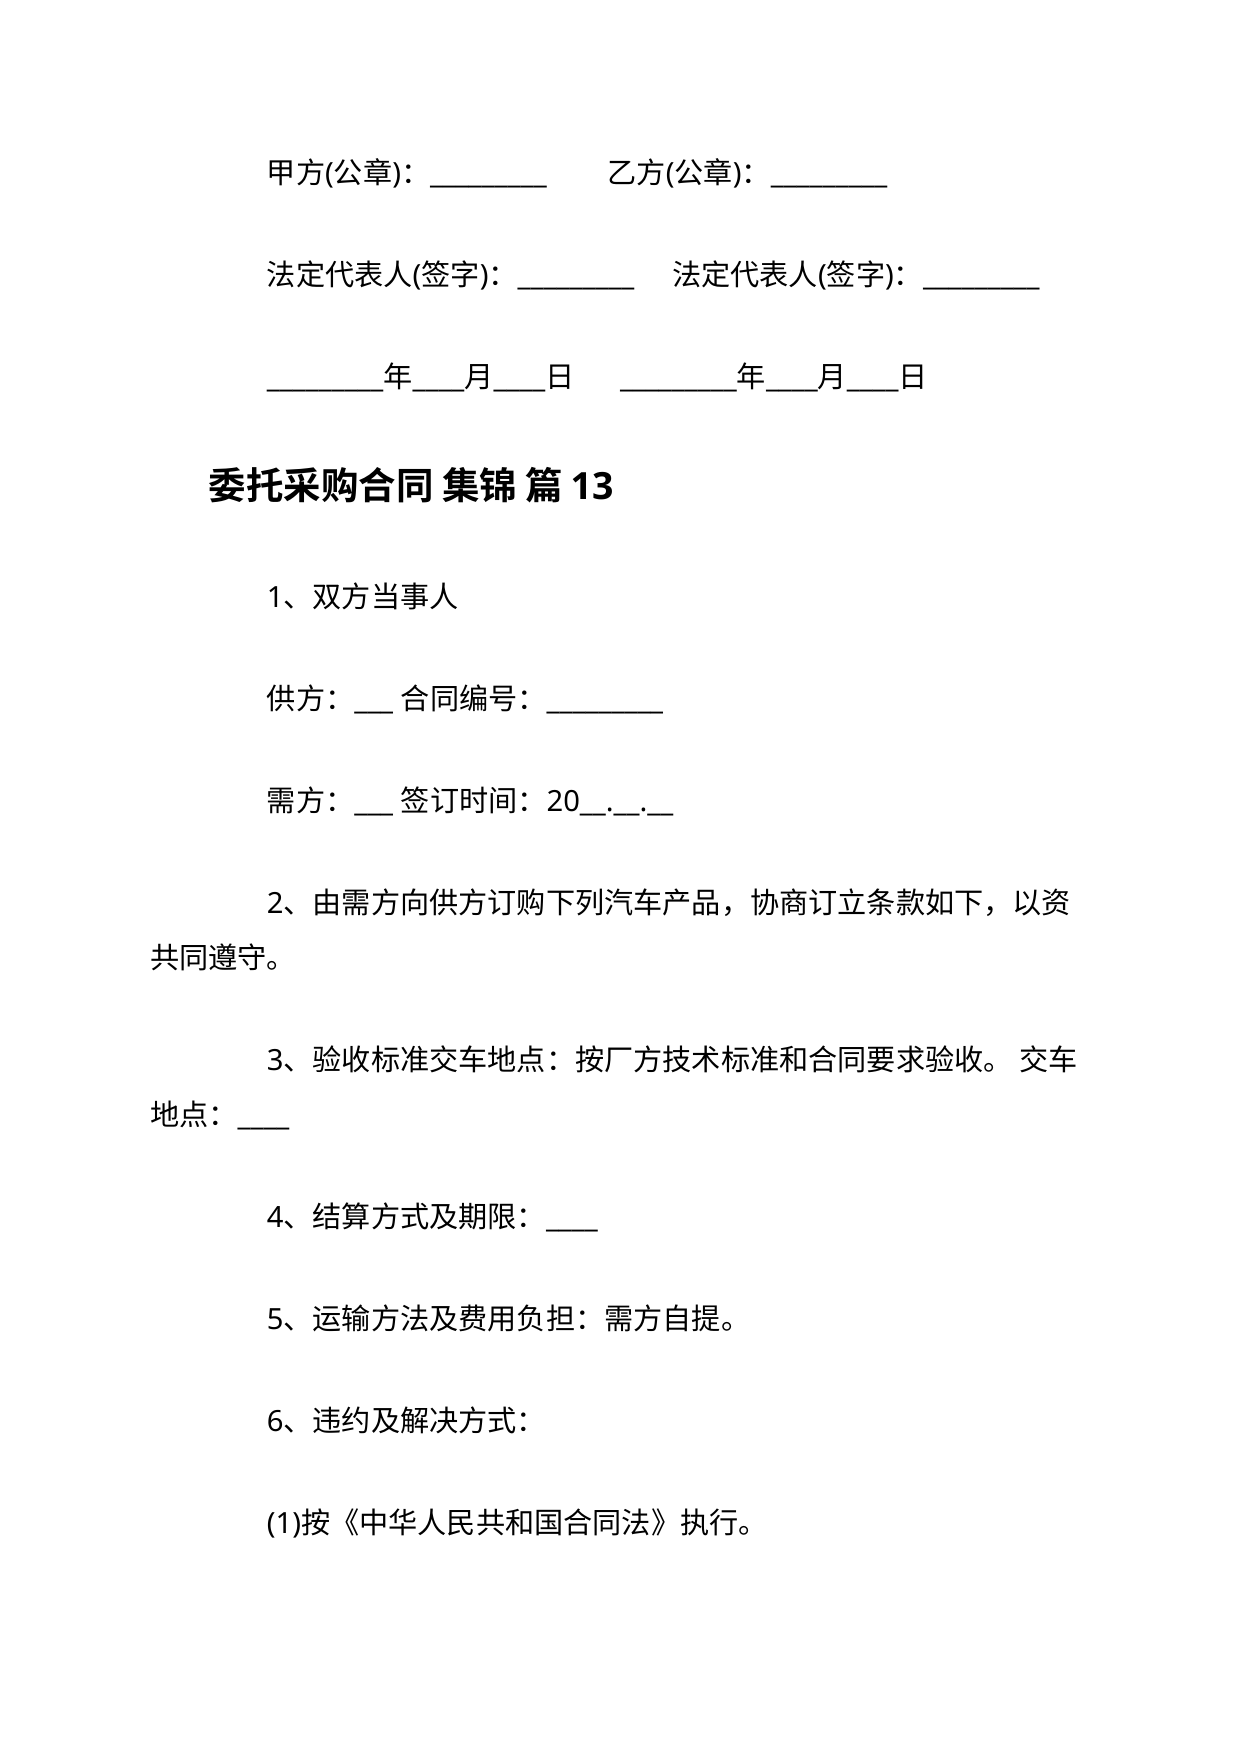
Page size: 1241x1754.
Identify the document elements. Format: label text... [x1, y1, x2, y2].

text _________年____月____日 _________年____月____日 [150, 354, 1090, 396]
text 甲方(公章)：_________ 乙方(公章)：_________ [150, 150, 1090, 192]
text 需方：___ 签订时间：20__.__.__ [150, 777, 1090, 820]
text 4、结算方式及期限：____ [150, 1193, 1090, 1236]
text 6、违约及解决方式： [150, 1397, 1090, 1439]
text 1、双方当事人 [150, 573, 1090, 616]
text 法定代表人(签字)：_________ 法定代表人(签字)：_________ [150, 252, 1090, 294]
text 供方：___ 合同编号：_________ [150, 676, 1090, 718]
text 5、运输方法及费用负担：需方自提。 [150, 1295, 1090, 1338]
text 2、由需方向供方订购下列汽车产品，协商订立条款如下，以资共同遵守。 [150, 879, 1090, 977]
text 3、验收标准交车地点：按厂方技术标准和合同要求验收。 交车地点：____ [150, 1036, 1090, 1134]
text (1)按《中华人民共和国合同法》执行。 [150, 1499, 1090, 1542]
text 委托采购合同 集锦 篇13 [150, 456, 1090, 510]
